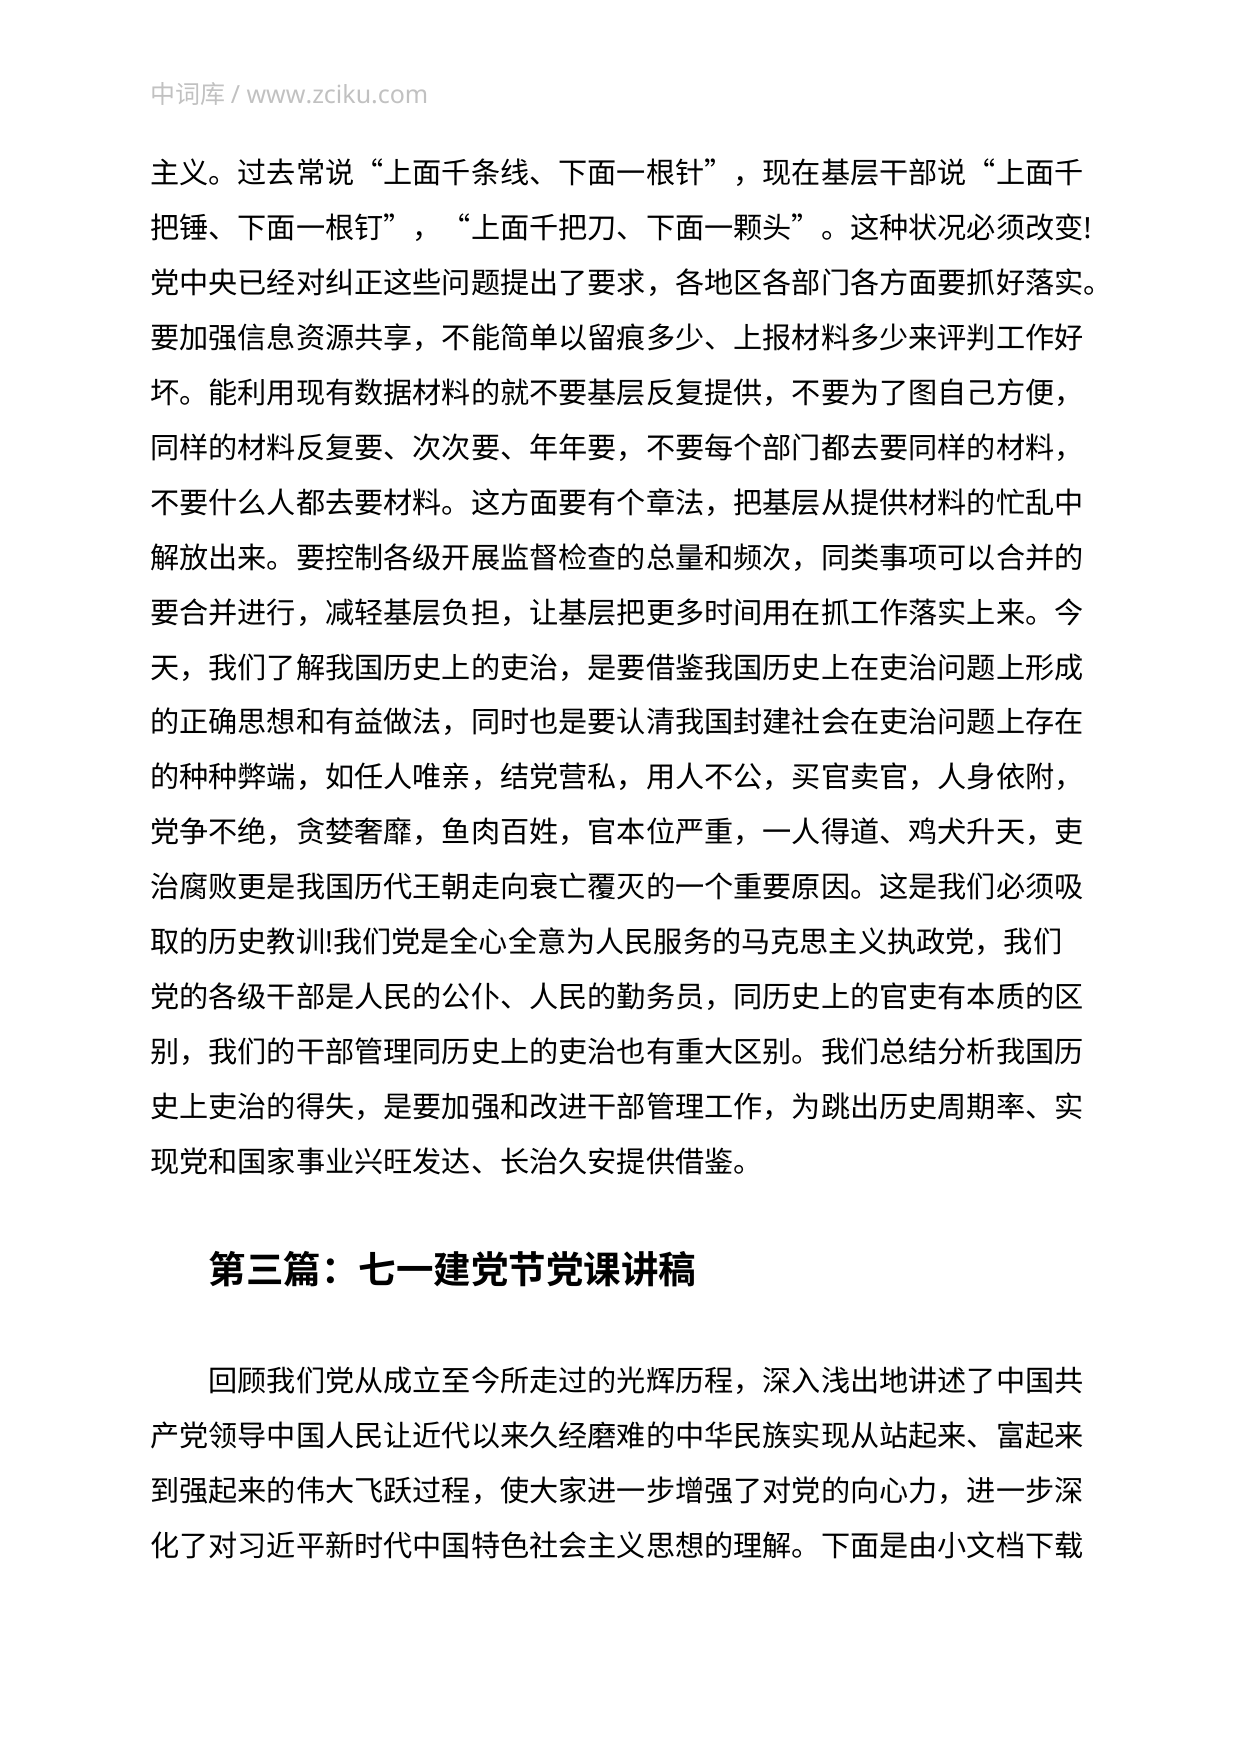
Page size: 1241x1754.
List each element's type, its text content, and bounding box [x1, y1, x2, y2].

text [150, 150, 1090, 1181]
text 第三篇：七一建党节党课讲稿 [150, 1240, 1090, 1294]
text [150, 1357, 1090, 1564]
